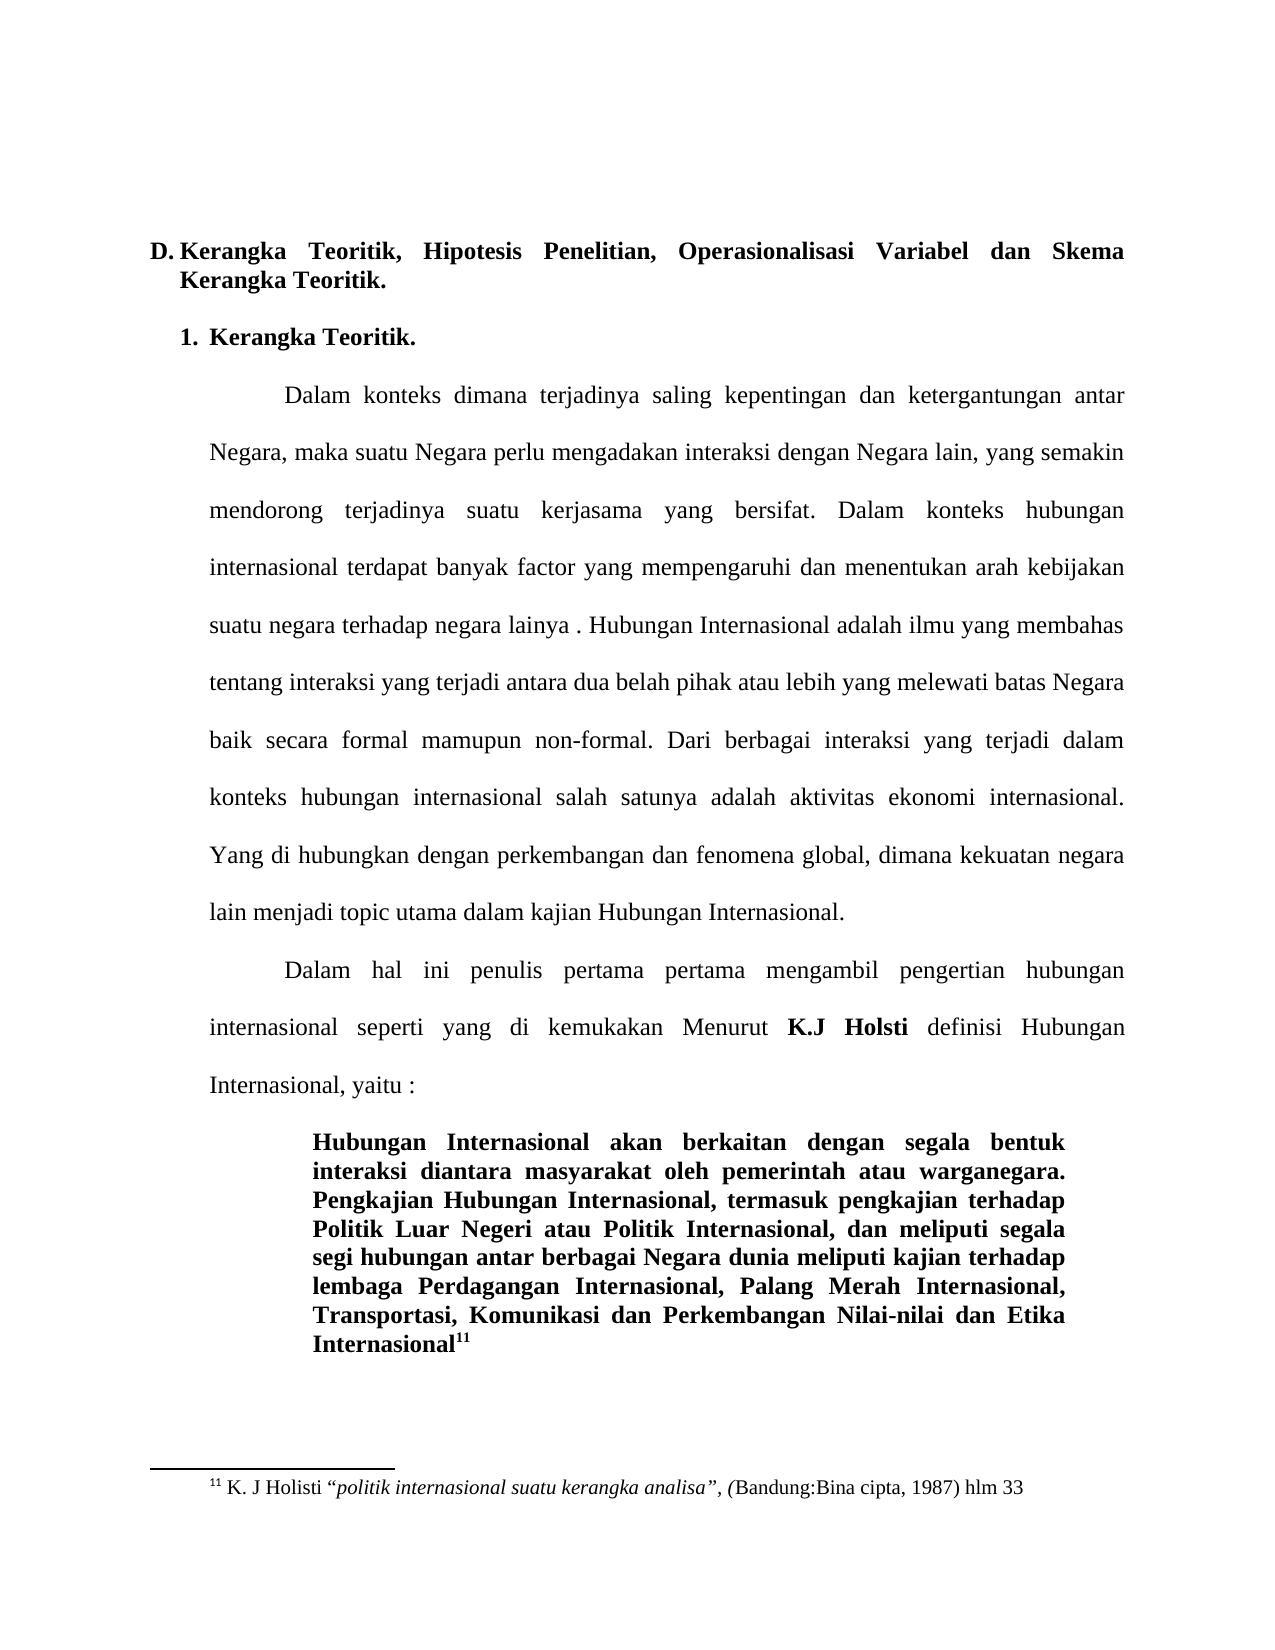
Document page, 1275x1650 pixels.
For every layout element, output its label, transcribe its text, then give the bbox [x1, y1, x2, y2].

text Hubungan Internasional akan berkaitan dengan segala bentuk interaksi diantara masyarakat oleh pemerintah atau warganegara. Pengkajian Hubungan Internasional, termasuk pengkajian terhadap Politik Luar Negeri atau Politik Internasional, dan meliputi segala segi hubungan antar berbagai Negara dunia meliputi kajian terhadap lembaga Perdagangan Internasional, Palang Merah Internasional, Transportasi, Komunikasi dan Perkembangan Nilai-nilai dan Etika Internasional [312, 1127, 1066, 1357]
list Kerangka Teoritik. [179, 322, 1125, 351]
list Kerangka Teoritik, Hipotesis Penelitian, Operasionalisasi Variabel dan Skema Kerangka Teoritik. [150, 236, 1125, 294]
text Dalam hal ini penulis pertama pertama mengambil pengertian hubungan internasional seperti yang di kemukakan Menurut K.J Holsti definisi Hubungan Internasional, yaitu : [209, 955, 1125, 1099]
text Dalam konteks dimana terjadinya saling kepentingan dan ketergantungan antar Negara, maka suatu Negara perlu mengadakan interaksi dengan Negara lain, yang semakin mendorong terjadinya suatu kerjasama yang bersifat. Dalam konteks hubungan internasional terdapat banyak factor yang mempengaruhi dan menentukan arah kebijakan suatu negara terhadap negara lainya . Hubungan Internasional adalah ilmu yang membahas tentang interaksi yang terjadi antara dua belah pihak atau lebih yang melewati batas Negara baik secara formal mamupun non-formal. Dari berbagai interaksi yang terjadi dalam konteks hubungan internasional salah satunya adalah aktivitas ekonomi internasional. Yang di hubungkan dengan perkembangan dan fenomena global, dimana kekuatan negara lain menjadi topic utama dalam kajian Hubungan Internasional. [209, 380, 1125, 926]
